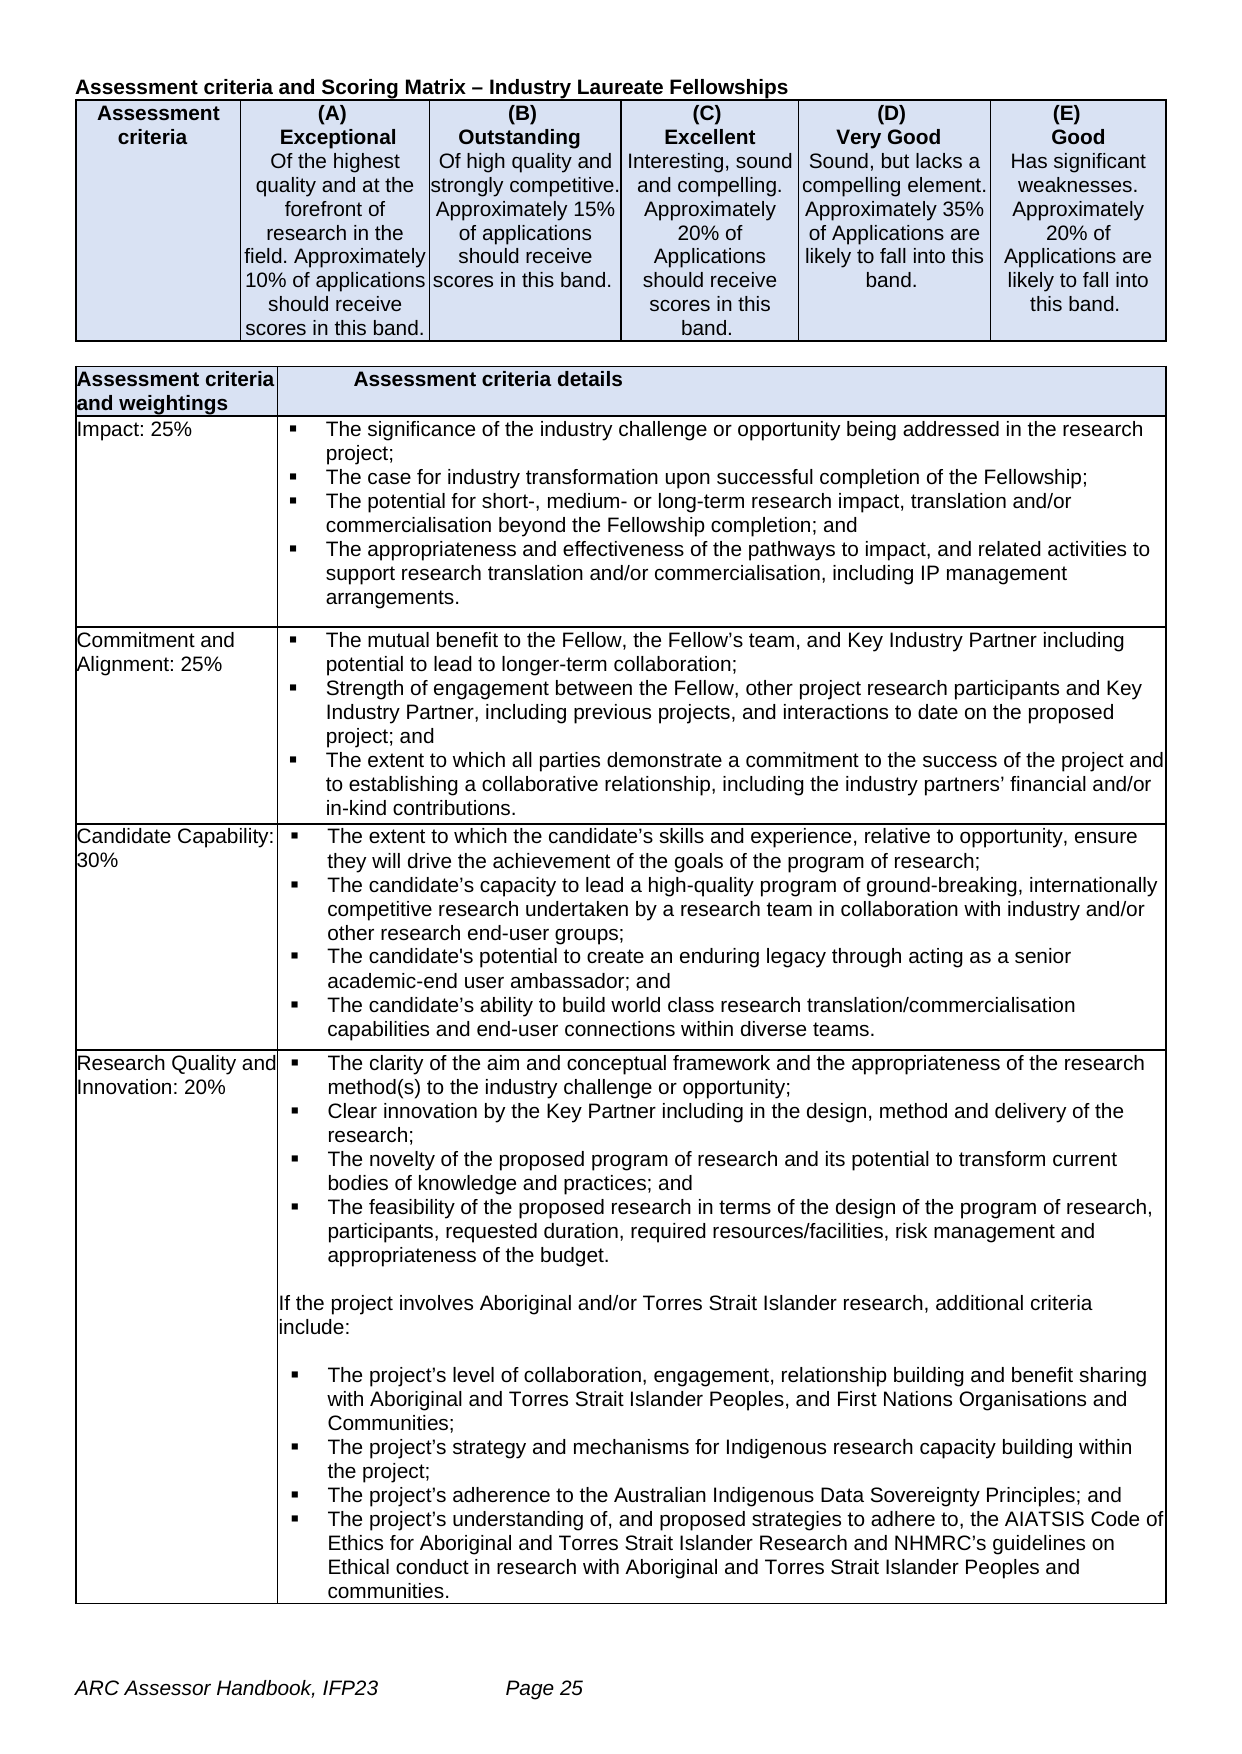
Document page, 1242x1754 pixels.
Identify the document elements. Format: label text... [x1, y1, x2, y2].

table_cell The significance of the industry challenge or opportunity being addressed in the research project; The case for industry transformation upon successful completion of the Fellowship; The potential for short-, medium- or long-term research impact, translation and/or commercialisation beyond the Fellowship completion; and The appropriateness and effectiveness of the pathways to impact, and related activities to support research translation and/or commercialisation, including IP management arrangements. [278, 417, 1165, 626]
table_header (E) Good Has significant weaknesses. Approximately 20% of Applications are likely to fall into this band. [991, 101, 1165, 340]
table_cell Candidate Capability: 30% [77, 825, 277, 1049]
table_cell The extent to which the candidate’s skills and experience, relative to opportunity, ensure they will drive the achievement of the goals of the program of research; The candidate’s capacity to lead a high-quality program of ground-breaking, internationally competitive research undertaken by a research team in collaboration with industry and/or other research end-user groups; The candidate's potential to create an enduring legacy through acting as a senior academic-end user ambassador; and The candidate’s ability to build world class research translation/commercialisation capabilities and end-user connections within diverse teams. [278, 825, 1165, 1049]
table_cell Impact: 25% [77, 417, 277, 626]
table_cell The mutual benefit to the Fellow, the Fellow’s team, and Key Industry Partner including potential to lead to longer-term collaboration; Strength of engagement between the Fellow, other project research participants and Key Industry Partner, including previous projects, and interactions to date on the proposed project; and The extent to which all parties demonstrate a commitment to the success of the project and to establishing a collaborative relationship, including the industry partners’ financial and/or in-kind contributions. [278, 628, 1165, 823]
table_header Assessment criteria and weightings [77, 367, 277, 415]
text Assessment criteria and Scoring Matrix – Industry Laureate Fellowships [75, 75, 1167, 99]
table_header Assessment criteria details [278, 367, 1165, 415]
table_cell The clarity of the aim and conceptual framework and the appropriateness of the research method(s) to the industry challenge or opportunity; Clear innovation by the Key Partner including in the design, method and delivery of the research; The novelty of the proposed program of research and its potential to transform current bodies of knowledge and practices; and The feasibility of the proposed research in terms of the design of the program of research, participants, requested duration, required resources/facilities, risk management and appropriateness of the budget. If the project involves Aboriginal and/or Torres Strait Islander research, additional criteria include: The project’s level of collaboration, engagement, relationship building and benefit sharing with Aboriginal and Torres Strait Islander Peoples, and First Nations Organisations and Communities; The project’s strategy and mechanisms for Indigenous research capacity building within the project; The project’s adherence to the Australian Indigenous Data Sovereignty Principles; and The project’s understanding of, and proposed strategies to adhere to, the AIATSIS Code of Ethics for Aboriginal and Torres Strait Islander Research and NHMRC’s guidelines on Ethical conduct in research with Aboriginal and Torres Strait Islander Peoples and communities. [278, 1051, 1165, 1602]
table_header Assessment criteria [77, 101, 240, 340]
table_header (D) Very Good Sound, but lacks a compelling element. Approximately 35% of Applications are likely to fall into this band. [799, 101, 990, 340]
table_header (B) Outstanding Of high quality and strongly competitive. Approximately 15% of applications should receive scores in this band. [430, 101, 620, 340]
table_header (A) Exceptional Of the highest quality and at the forefront of research in the field. Approximately 10% of applications should receive scores in this band. [241, 101, 429, 340]
table_header (C) Excellent Interesting, sound and compelling. Approximately 20% of Applications should receive scores in this band. [622, 101, 798, 340]
table_cell Commitment and Alignment: 25% [77, 628, 277, 823]
table_cell Research Quality and Innovation: 20% [77, 1051, 277, 1602]
